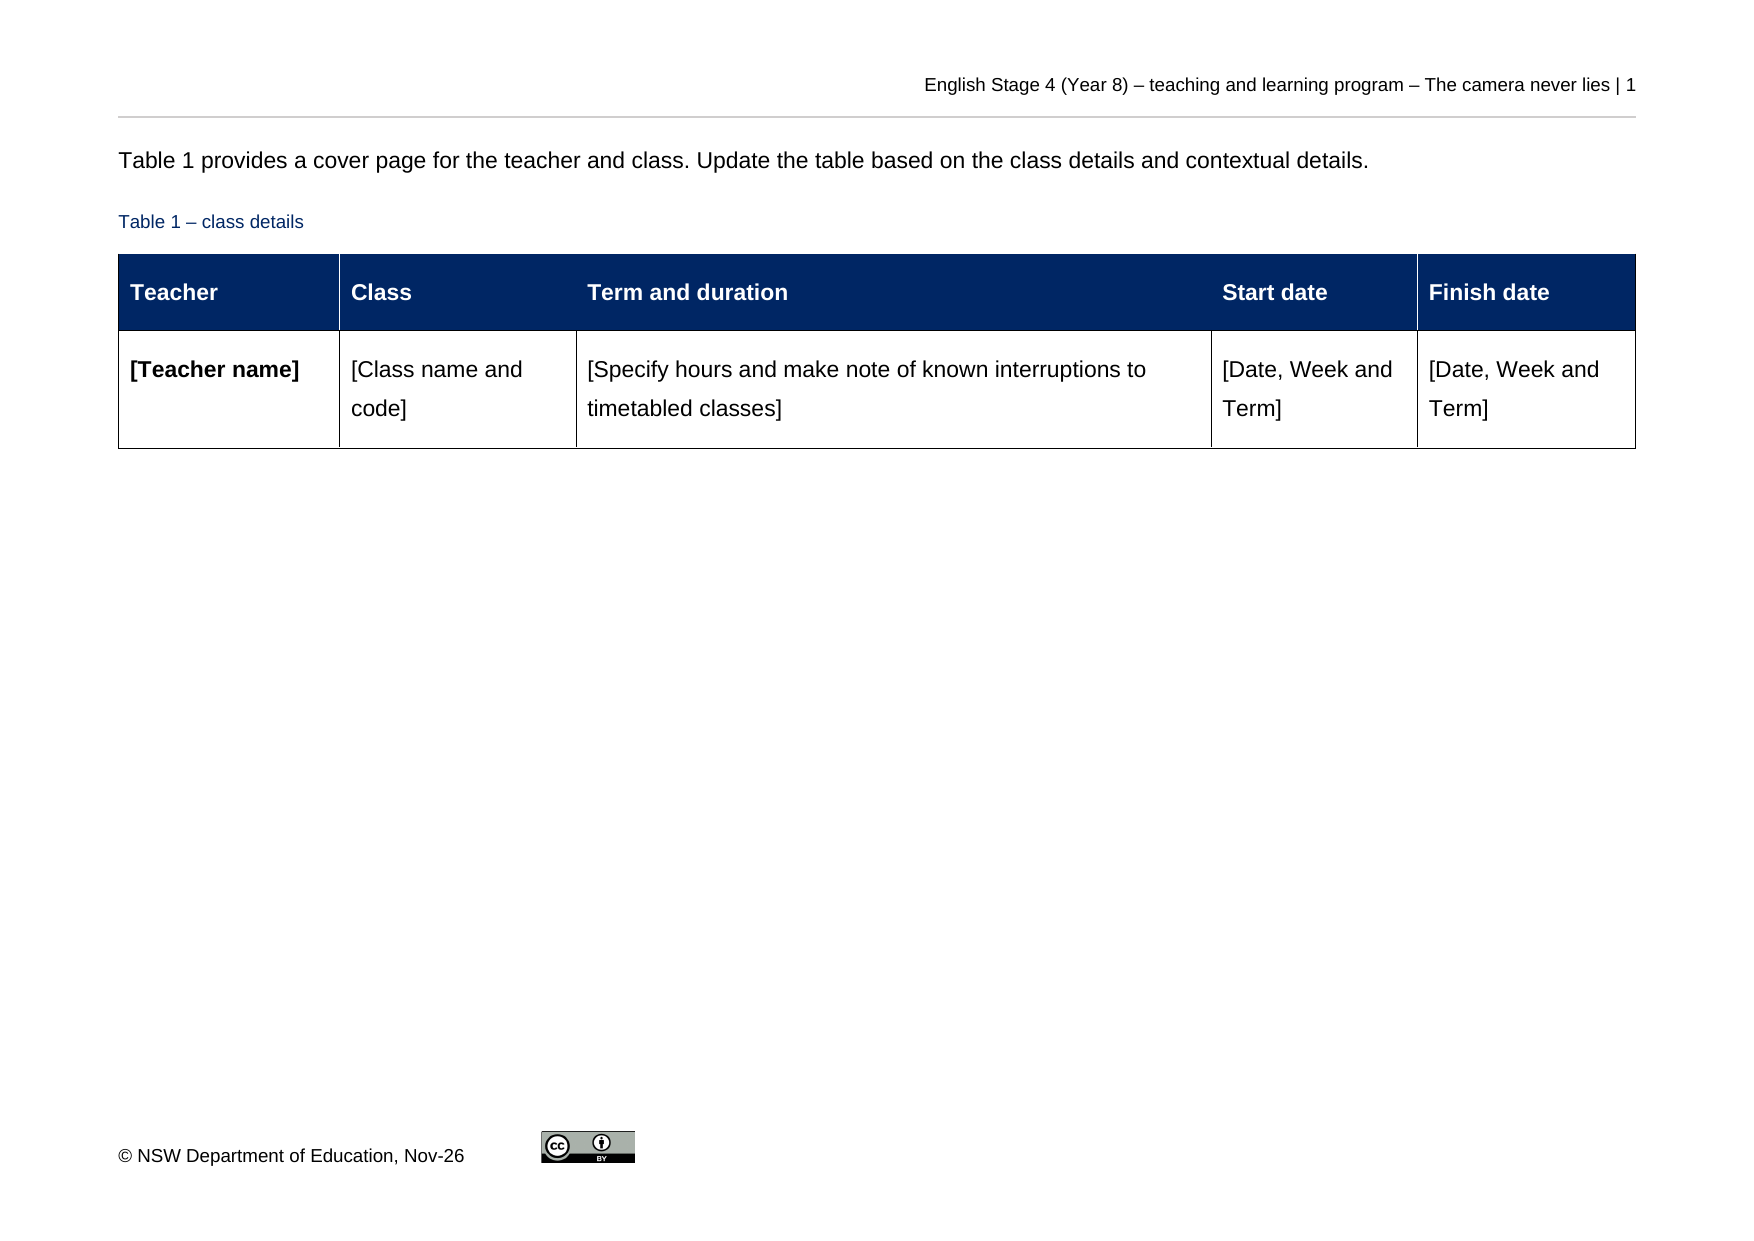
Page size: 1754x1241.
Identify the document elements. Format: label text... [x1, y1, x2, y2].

table_cell [Teacher name] [119, 331, 339, 447]
table_header Teacher [119, 254, 339, 330]
picture [541, 1131, 635, 1163]
table_header Finish date [1418, 254, 1635, 330]
table_header Class [340, 254, 576, 330]
table_cell [Date, Week and Term] [1418, 331, 1635, 447]
table_header Term and duration [576, 254, 1211, 330]
table_cell [Class name and code] [340, 331, 576, 447]
table_cell [Date, Week and Term] [1212, 331, 1417, 447]
table_cell [Specify hours and make note of known interruptions to timetabled classes] [577, 331, 1211, 447]
text Table 1 – class details [118, 211, 1636, 233]
text Table 1 provides a cover page for the teacher and class. Update the table based on the class details and contextual details. [118, 147, 1636, 173]
table_header Start date [1211, 254, 1417, 330]
